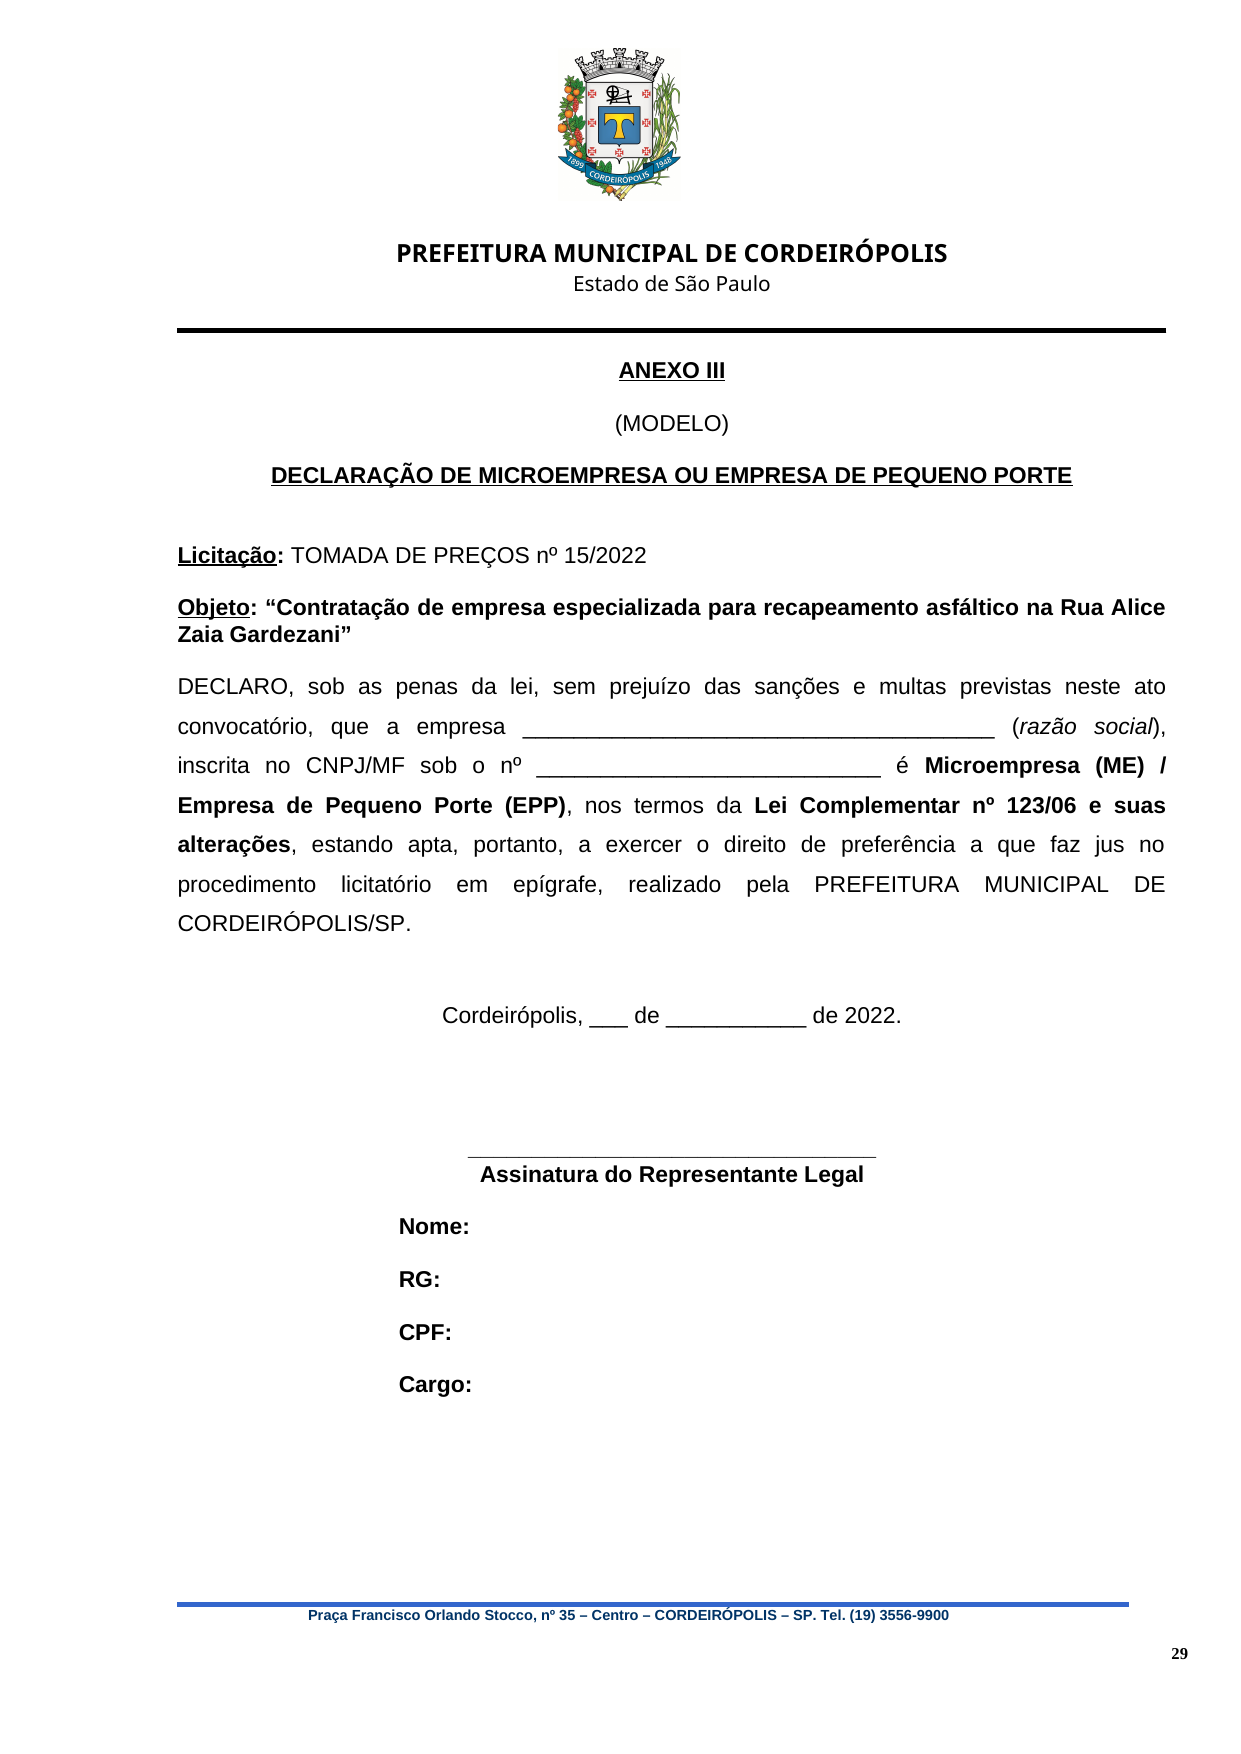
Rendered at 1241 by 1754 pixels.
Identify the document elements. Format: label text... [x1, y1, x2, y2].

picture [557, 48, 681, 201]
text RG: [325, 1266, 1166, 1292]
text Cordeirópolis, ___ de ___________ de 2022. [177, 1002, 1166, 1029]
text DECLARAÇÃO DE MICROEMPRESA OU EMPRESA DE PEQUENO PORTE [177, 462, 1166, 489]
text Licitação: TOMADA DE PREÇOS nº 15/2022 [177, 542, 1166, 568]
text Cargo: [325, 1371, 1166, 1398]
text ________________________________ [177, 1134, 1166, 1161]
text (MODELO) [177, 410, 1166, 436]
text Nome: [398, 1213, 1166, 1239]
text DECLARO, sob as penas da lei, sem prejuízo das sanções e multas previstas neste ato convocatório, que a empresa _____________________________________ (razão social), inscrita no CNPJ/MF sob o nº ___________________________ é Microempresa (ME) / Empresa de Pequeno Porte (EPP), nos termos da Lei Complementar nº 123/06 e suas alterações, estando apta, portanto, a exercer o direito de preferência a que faz jus no procedimento licitatório em epígrafe, realizado pela PREFEITURA MUNICIPAL DE CORDEIRÓPOLIS/SP. [177, 673, 1166, 937]
text Assinatura do Representante Legal [177, 1161, 1166, 1187]
text CPF: [398, 1319, 1166, 1345]
text ANEXO III [177, 357, 1166, 383]
text Objeto: “Contratação de empresa especializada para recapeamento asfáltico na Rua Alice Zaia Gardezani” [177, 594, 1166, 647]
